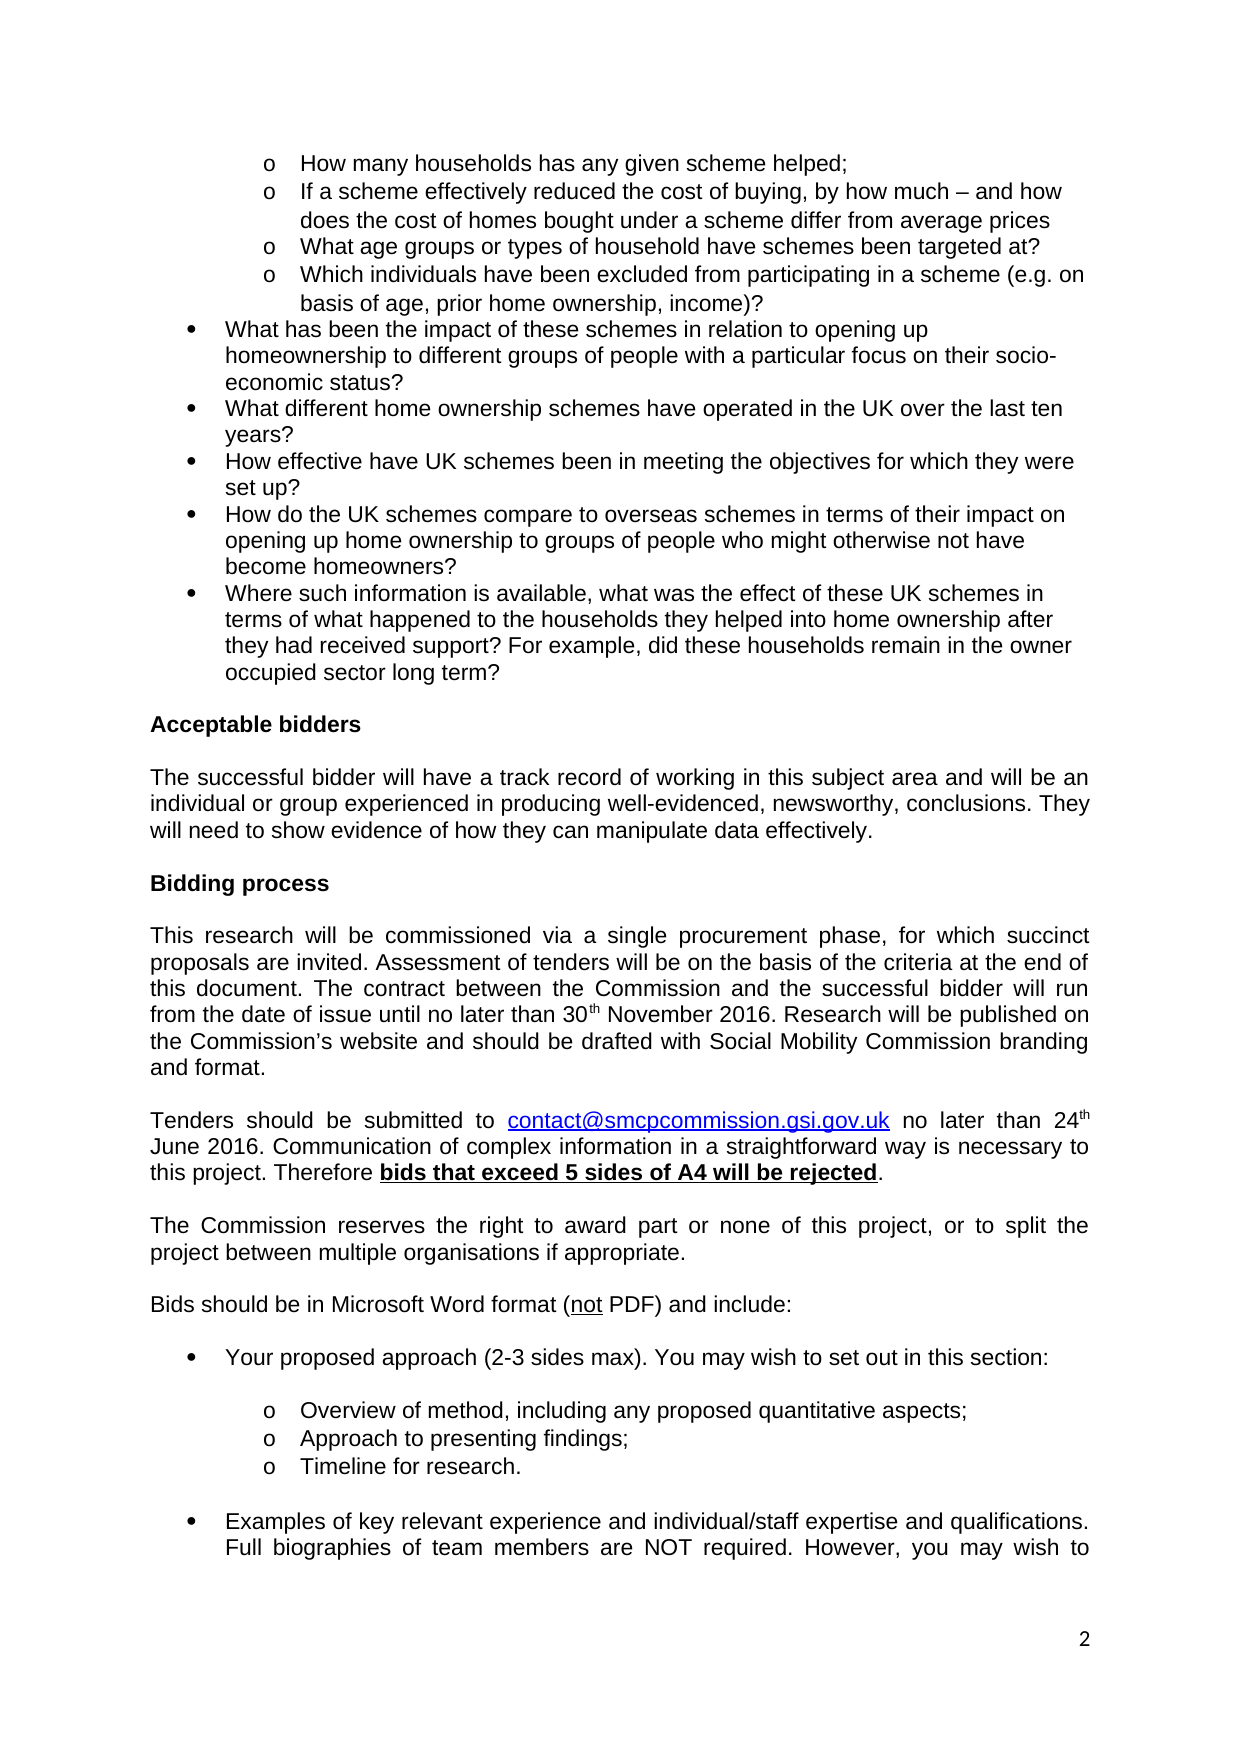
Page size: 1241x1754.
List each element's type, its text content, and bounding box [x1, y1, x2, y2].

list Timeline for research. [262, 1453, 1090, 1482]
list If a scheme effectively reduced the cost of buying, by how much – and how does the cost of homes bought under a scheme differ from average prices [262, 178, 1090, 233]
text Acceptable bidders [150, 711, 1090, 738]
list Which individuals have been excluded from participating in a scheme (e.g. on basis of age, prior home ownership, income)? [262, 261, 1090, 316]
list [187, 1508, 1090, 1561]
list What age groups or types of household have schemes been targeted at? [262, 233, 1090, 261]
text The successful bidder will have a track record of working in this subject area and will be an individual or group experienced in producing well-evidenced, newsworthy, conclusions. They will need to show evidence of how they can manipulate data effectively. [150, 764, 1090, 843]
list Approach to presenting findings; [262, 1425, 1090, 1453]
list Where such information is available, what was the effect of these UK schemes in terms of what happened to the households they helped into home ownership after they had received support? For example, did these households remain in the owner occupied sector long term? [187, 579, 1090, 685]
list How effective have UK schemes been in meeting the objectives for which they were set up? [187, 448, 1090, 501]
text The Commission reserves the right to award part or none of this project, or to split the project between multiple organisations if appropriate. [150, 1212, 1090, 1265]
text This research will be commissioned via a single procurement phase, for which succinct proposals are invited. Assessment of tenders will be on the basis of the criteria at the end of this document. The contract between the Commission and the successful bidder will run from the date of issue until no later than 30th November 2016. Research will be published on the Commission’s website and should be drafted with Social Mobility Commission branding and format. [150, 922, 1090, 1080]
text Bidding process [150, 869, 1090, 896]
text Bids should be in Microsoft Word format (not PDF) and include: [150, 1291, 1090, 1317]
list What has been the impact of these schemes in relation to opening up homeownership to different groups of people with a particular focus on their socio-economic status? [187, 316, 1090, 395]
list Overview of method, including any proposed quantitative aspects; [262, 1397, 1090, 1425]
list How do the UK schemes compare to overseas schemes in terms of their impact on opening up home ownership to groups of people who might otherwise not have become homeowners? [187, 501, 1090, 579]
list How many households has any given scheme helped; [262, 150, 1090, 178]
list Your proposed approach (2-3 sides max). You may wish to set out in this section: [187, 1344, 1090, 1370]
text Tenders should be submitted to contact@smcpcommission.gsi.gov.uk no later than 24th June 2016. Communication of complex information in a straightforward way is necessary to this project. Therefore bids that exceed 5 sides of A4 will be rejected. [150, 1107, 1090, 1186]
list What different home ownership schemes have operated in the UK over the last ten years? [187, 395, 1090, 448]
